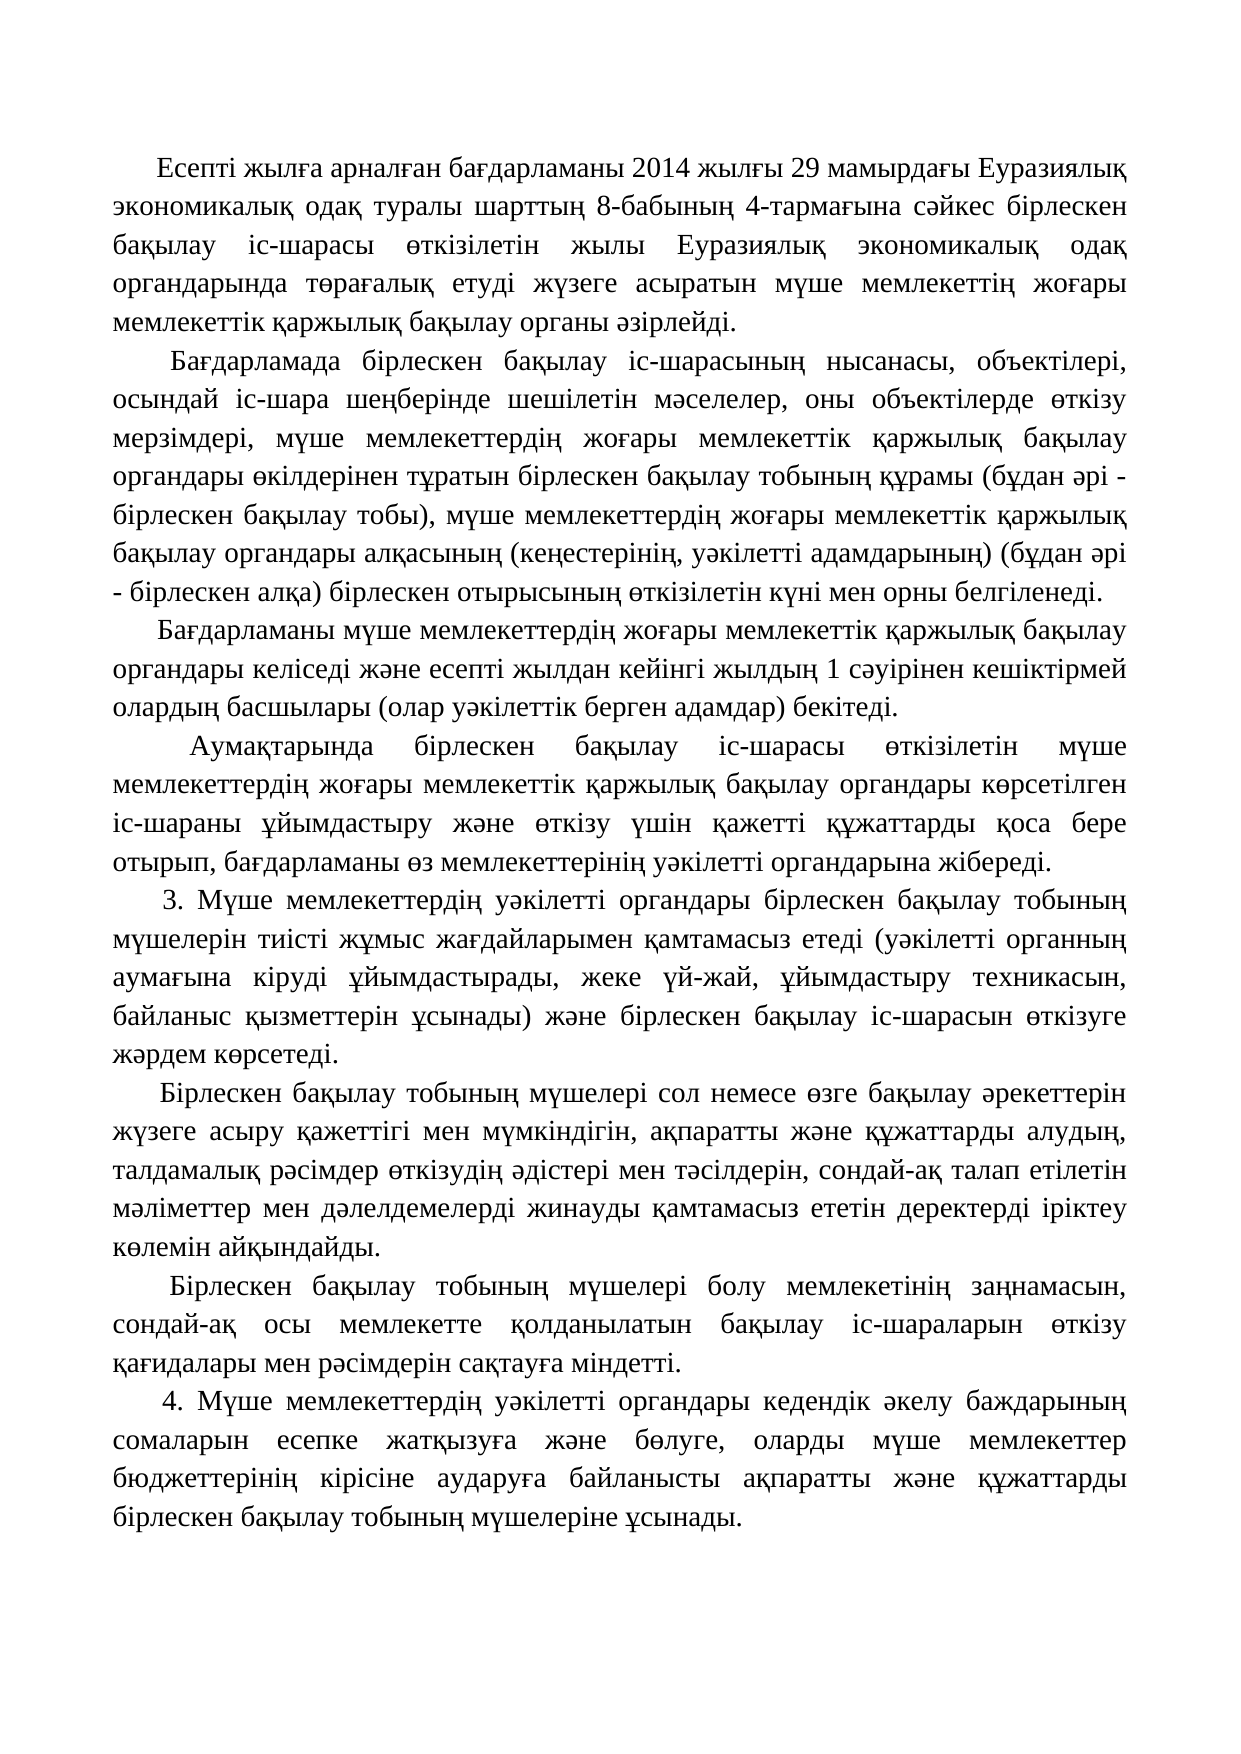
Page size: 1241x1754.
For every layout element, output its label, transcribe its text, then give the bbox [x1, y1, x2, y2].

text 4. Мүше мемлекеттердің уәкілетті органдары кедендік әкелу баждарының сомаларын есепке жатқызуға және бөлуге, оларды мүше мемлекеттер бюджеттерінің кірісіне аударуға байланысты ақпаратты және құжаттарды бірлескен бақылау тобының мүшелеріне ұсынады. [112, 1383, 1128, 1532]
text Бағдарламада бірлескен бақылау іс-шарасының нысанасы, объектілері, осындай іс-шара шеңберінде шешілетін мәселелер, оны объектілерде өткізу мерзімдері, мүше мемлекеттердің жоғары мемлекеттік қаржылық бақылау органдары өкілдерінен тұратын бірлескен бақылау тобының құрамы (бұдан әрі - бірлескен бақылау тобы), мүше мемлекеттердің жоғары мемлекеттік қаржылық бақылау органдары алқасының (кеңестерінің, уәкілетті адамдарының) (бұдан әрі - бірлескен алқа) бірлескен отырысының өткізілетін күні мен орны белгіленеді. [112, 343, 1128, 607]
text Бірлескен бақылау тобының мүшелері сол немесе өзге бақылау әрекеттерін жүзеге асыру қажеттігі мен мүмкіндігін, ақпаратты және құжаттарды алудың, талдамалық рәсімдер өткізудің әдістері мен тәсілдерін, сондай-ақ талап етілетін мәліметтер мен дәлелдемелерді жинауды қамтамасыз ететін деректерді іріктеу көлемін айқындайды. [112, 1075, 1128, 1263]
text Есепті жылға арналған бағдарламаны 2014 жылғы 29 мамырдағы Еуразиялық экономикалық одақ туралы шарттың 8-бабының 4-тармағына сәйкес бірлескен бақылау іс-шарасы өткізілетін жылы Еуразиялық экономикалық одақ органдарында төрағалық етуді жүзеге асыратын мүше мемлекеттің жоғары мемлекеттік қаржылық бақылау органы әзірлейді. [112, 150, 1128, 338]
text Аумақтарында бірлескен бақылау іс-шарасы өткізілетін мүше мемлекеттердің жоғары мемлекеттік қаржылық бақылау органдары көрсетілген іс-шараны ұйымдастыру және өткізу үшін қажетті құжаттарды қоса бере отырып, бағдарламаны өз мемлекеттерінің уәкілетті органдарына жібереді. [112, 728, 1128, 877]
text Бағдарламаны мүше мемлекеттердің жоғары мемлекеттік қаржылық бақылау органдары келіседі және есепті жылдан кейінгі жылдың 1 сәуірінен кешіктірмей олардың басшылары (олар уәкілеттік берген адамдар) бекітеді. [112, 612, 1128, 723]
text 3. Мүше мемлекеттердің уәкілетті органдары бірлескен бақылау тобының мүшелерін тиісті жұмыс жағдайларымен қамтамасыз етеді (уәкілетті органның аумағына кіруді ұйымдастырады, жеке үй-жай, ұйымдастыру техникасын, байланыс қызметтерін ұсынады) және бірлескен бақылау іс-шарасын өткізуге жәрдем көрсетеді. [112, 882, 1128, 1070]
text Бірлескен бақылау тобының мүшелері болу мемлекетінің заңнамасын, сондай-ақ осы мемлекетте қолданылатын бақылау іс-шараларын өткізу қағидалары мен рәсімдерін сақтауға міндетті. [112, 1268, 1128, 1378]
